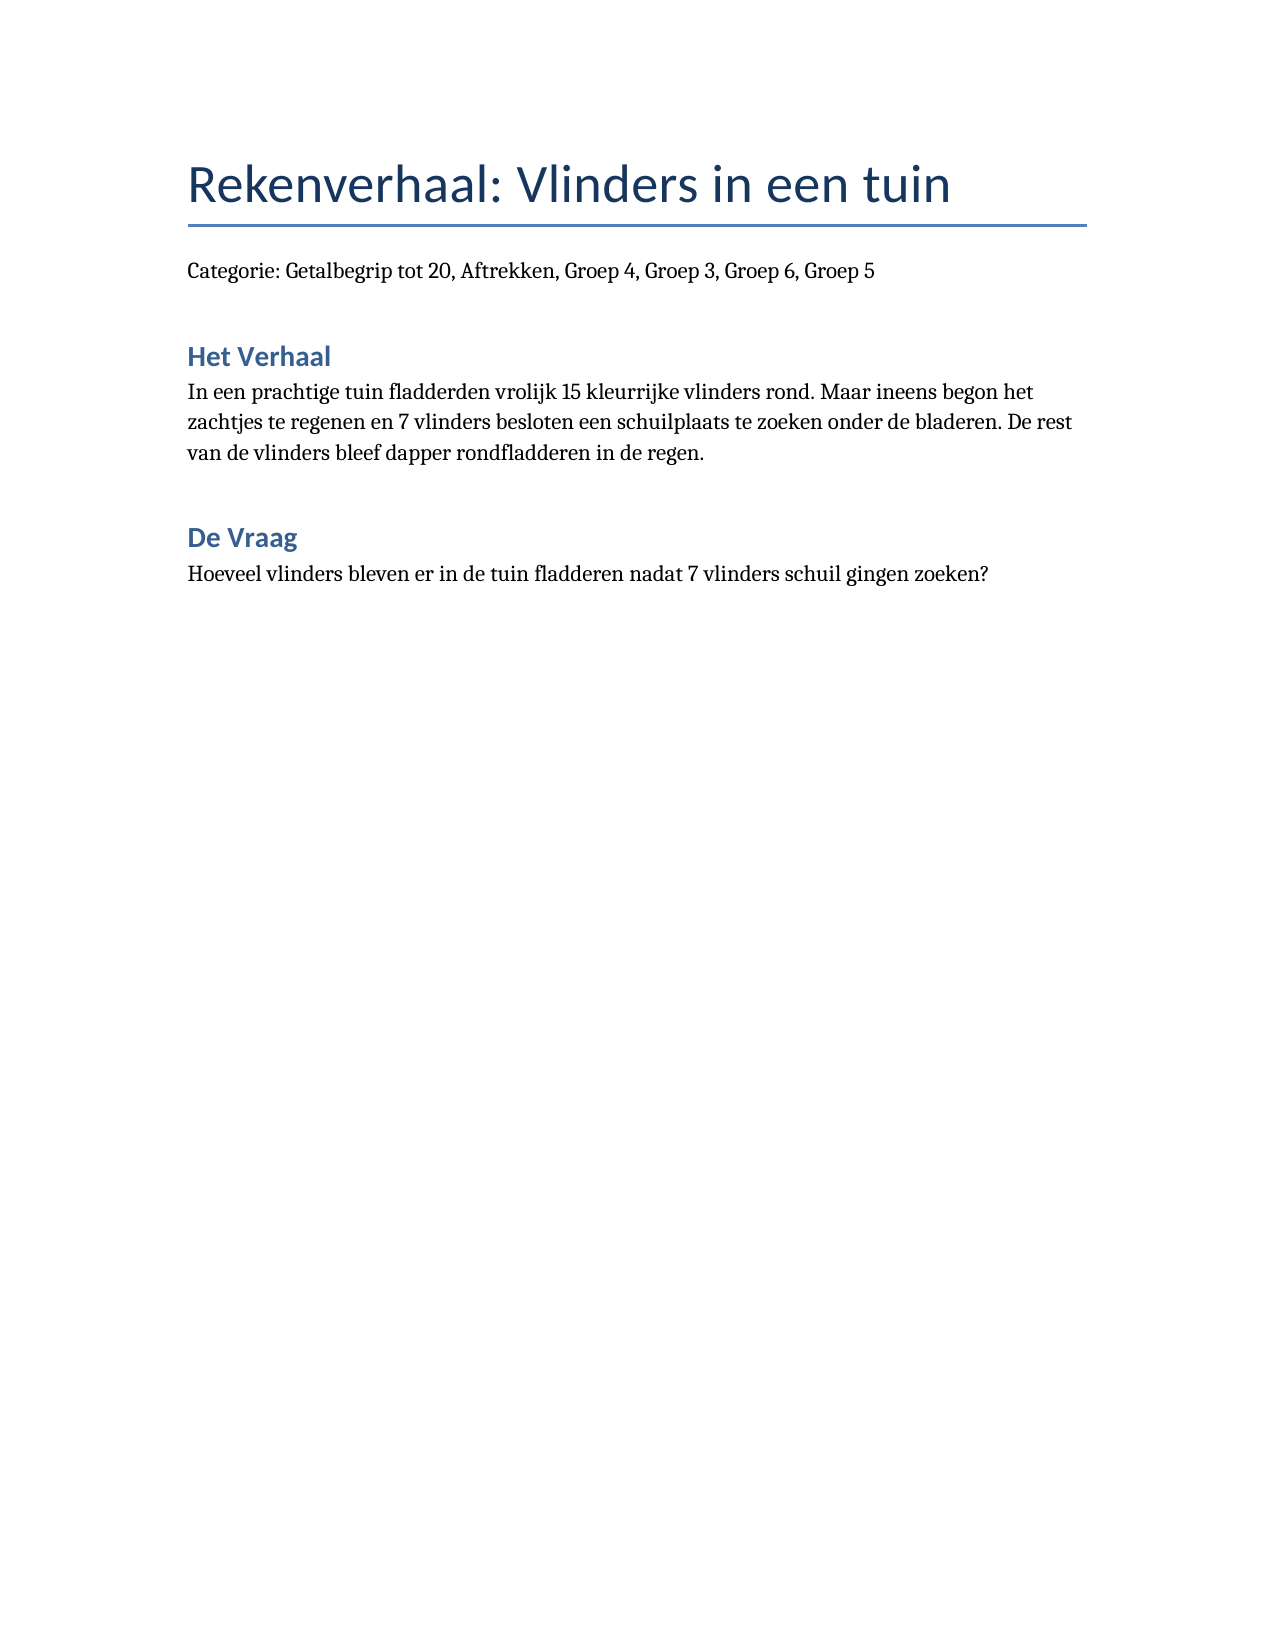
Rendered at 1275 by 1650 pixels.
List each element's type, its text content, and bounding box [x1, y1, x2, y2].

text In een prachtige tuin fladderden vrolijk 15 kleurrijke vlinders rond. Maar ineens begon het zachtjes te regenen en 7 vlinders besloten een schuilplaats te zoeken onder de bladeren. De rest van de vlinders bleef dapper rondfladderen in de regen. [187, 379, 1087, 466]
text Hoeveel vlinders bleven er in de tuin fladderen nadat 7 vlinders schuil gingen zoeken? [187, 561, 1087, 587]
subtitle De Vraag [187, 519, 1087, 555]
title Rekenverhaal: Vlinders in een tuin [187, 150, 1087, 227]
text Categorie: Getalbegrip tot 20, Aftrekken, Groep 4, Groep 3, Groep 6, Groep 5 [187, 258, 1087, 284]
subtitle Het Verhaal [187, 338, 1087, 374]
